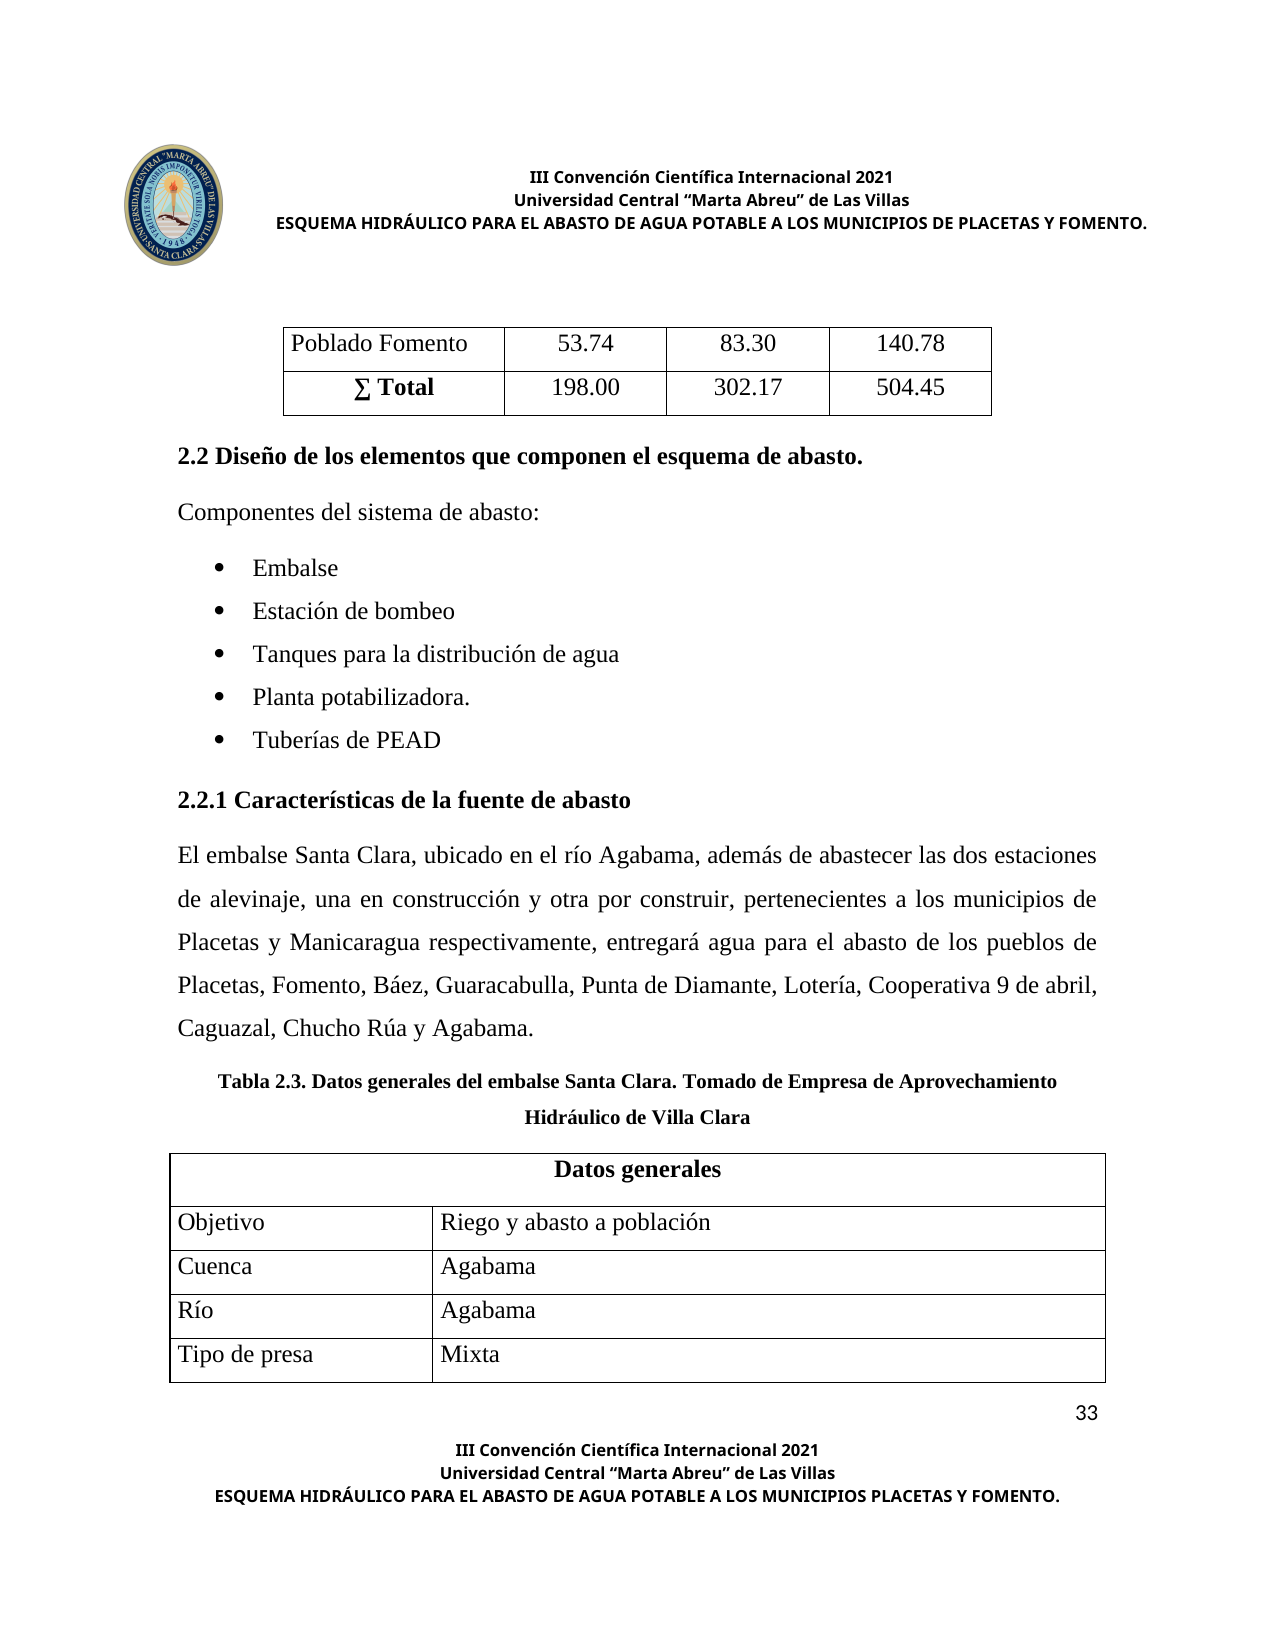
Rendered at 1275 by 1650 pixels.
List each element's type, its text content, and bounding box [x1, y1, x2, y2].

table_cell Agabama [433, 1251, 1105, 1294]
table_cell Poblado Fomento [284, 328, 504, 371]
table_header Datos generales [171, 1154, 1105, 1206]
table_cell 83.30 [667, 328, 829, 371]
table_cell Tipo de presa [171, 1339, 432, 1382]
table_cell 302.17 [667, 372, 829, 415]
text Componentes del sistema de abasto: [177, 497, 1098, 526]
table_cell Riego y abasto a población [433, 1207, 1105, 1250]
table_cell Agabama [433, 1295, 1105, 1338]
table_cell 140.78 [830, 328, 991, 371]
subtitle 2.2.1 Características de la fuente de abasto [177, 785, 1098, 814]
subtitle 2.2 Diseño de los elementos que componen el esquema de abasto. [177, 441, 1098, 470]
list Planta potabilizadora. [215, 682, 1098, 711]
list Tanques para la distribución de agua [215, 639, 1098, 668]
table_cell 53.74 [505, 328, 666, 371]
list Estación de bombeo [215, 596, 1098, 624]
table_cell Río [171, 1295, 432, 1338]
table_cell 198.00 [505, 372, 666, 415]
table_cell Mixta [433, 1339, 1105, 1382]
table_cell 504.45 [830, 372, 991, 415]
table_cell ∑ Total [284, 372, 504, 415]
list Embalse [215, 553, 1098, 581]
table_cell Objetivo [171, 1207, 432, 1250]
list Tuberías de PEAD [215, 725, 1098, 754]
text Tabla 2.3. Datos generales del embalse Santa Clara. Tomado de Empresa de Aprovechamiento Hidráulico de Villa Clara [177, 1069, 1098, 1129]
picture [123, 143, 224, 267]
table_cell Cuenca [171, 1251, 432, 1294]
text El embalse Santa Clara, ubicado en el río Agabama, además de abastecer las dos estaciones de alevinaje, una en construcción y otra por construir, pertenecientes a los municipios de Placetas y Manicaragua respectivamente, entregará agua para el abasto de los pueblos de Placetas, Fomento, Báez, Guaracabulla, Punta de Diamante, Lotería, Cooperativa 9 de abril, Caguazal, Chucho Rúa y Agabama. [177, 841, 1098, 1042]
